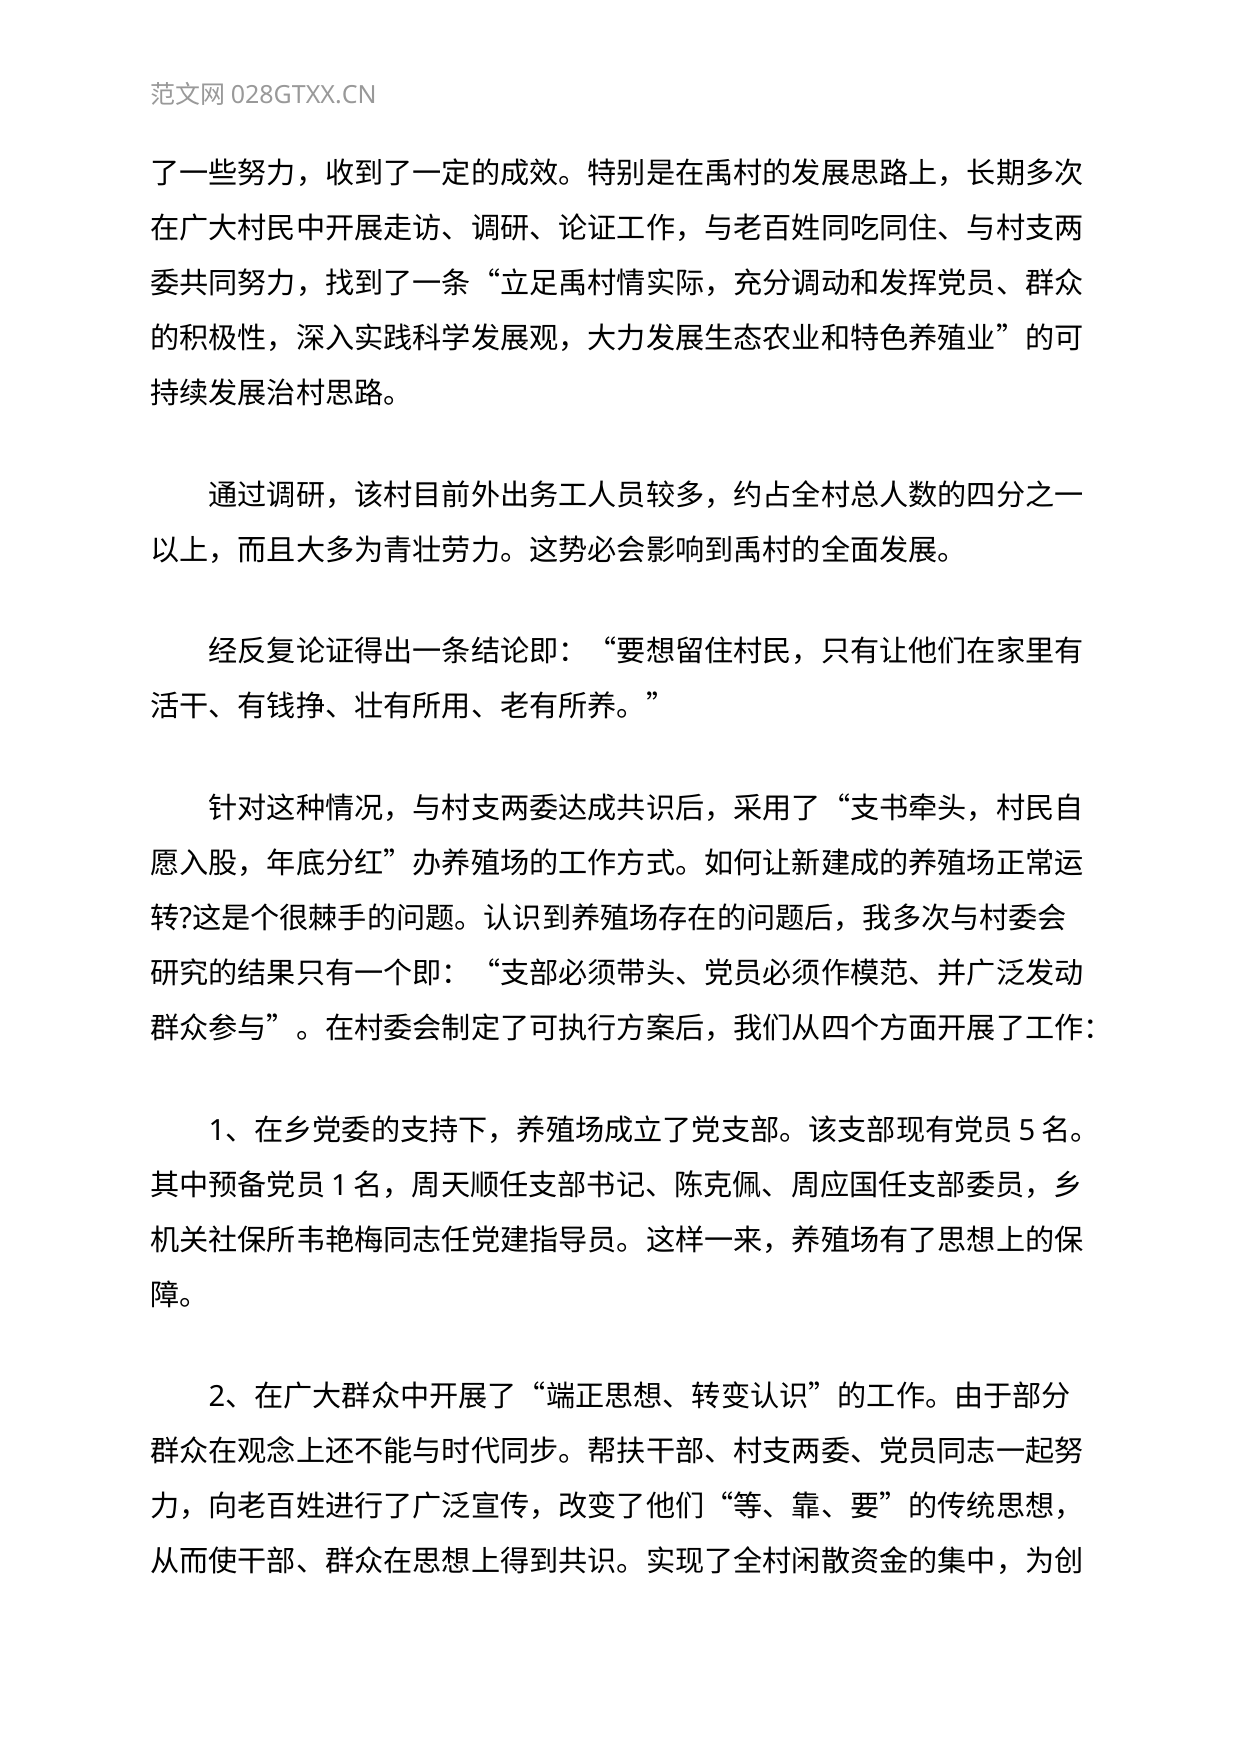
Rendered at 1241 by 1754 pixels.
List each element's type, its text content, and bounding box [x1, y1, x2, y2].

text 通过调研，该村目前外出务工人员较多，约占全村总人数的四分之一以上，而且大多为青壮劳力。这势必会影响到禹村的全面发展。 [150, 471, 1090, 568]
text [150, 150, 1090, 412]
text 针对这种情况，与村支两委达成共识后，采用了“支书牵头，村民自愿入股，年底分红”办养殖场的工作方式。如何让新建成的养殖场正常运转?这是个很棘手的问题。认识到养殖场存在的问题后，我多次与村委会研究的结果只有一个即：“支部必须带头、党员必须作模范、并广泛发动群众参与”。在村委会制定了可执行方案后，我们从四个方面开展了工作： [150, 785, 1090, 1047]
text 1、在乡党委的支持下，养殖场成立了党支部。该支部现有党员5名。其中预备党员1名，周天顺任支部书记、陈克佩、周应国任支部委员，乡机关社保所韦艳梅同志任党建指导员。这样一来，养殖场有了思想上的保障。 [150, 1106, 1090, 1313]
text 经反复论证得出一条结论即：“要想留住村民，只有让他们在家里有活干、有钱挣、壮有所用、老有所养。” [150, 628, 1090, 725]
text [150, 1373, 1090, 1580]
